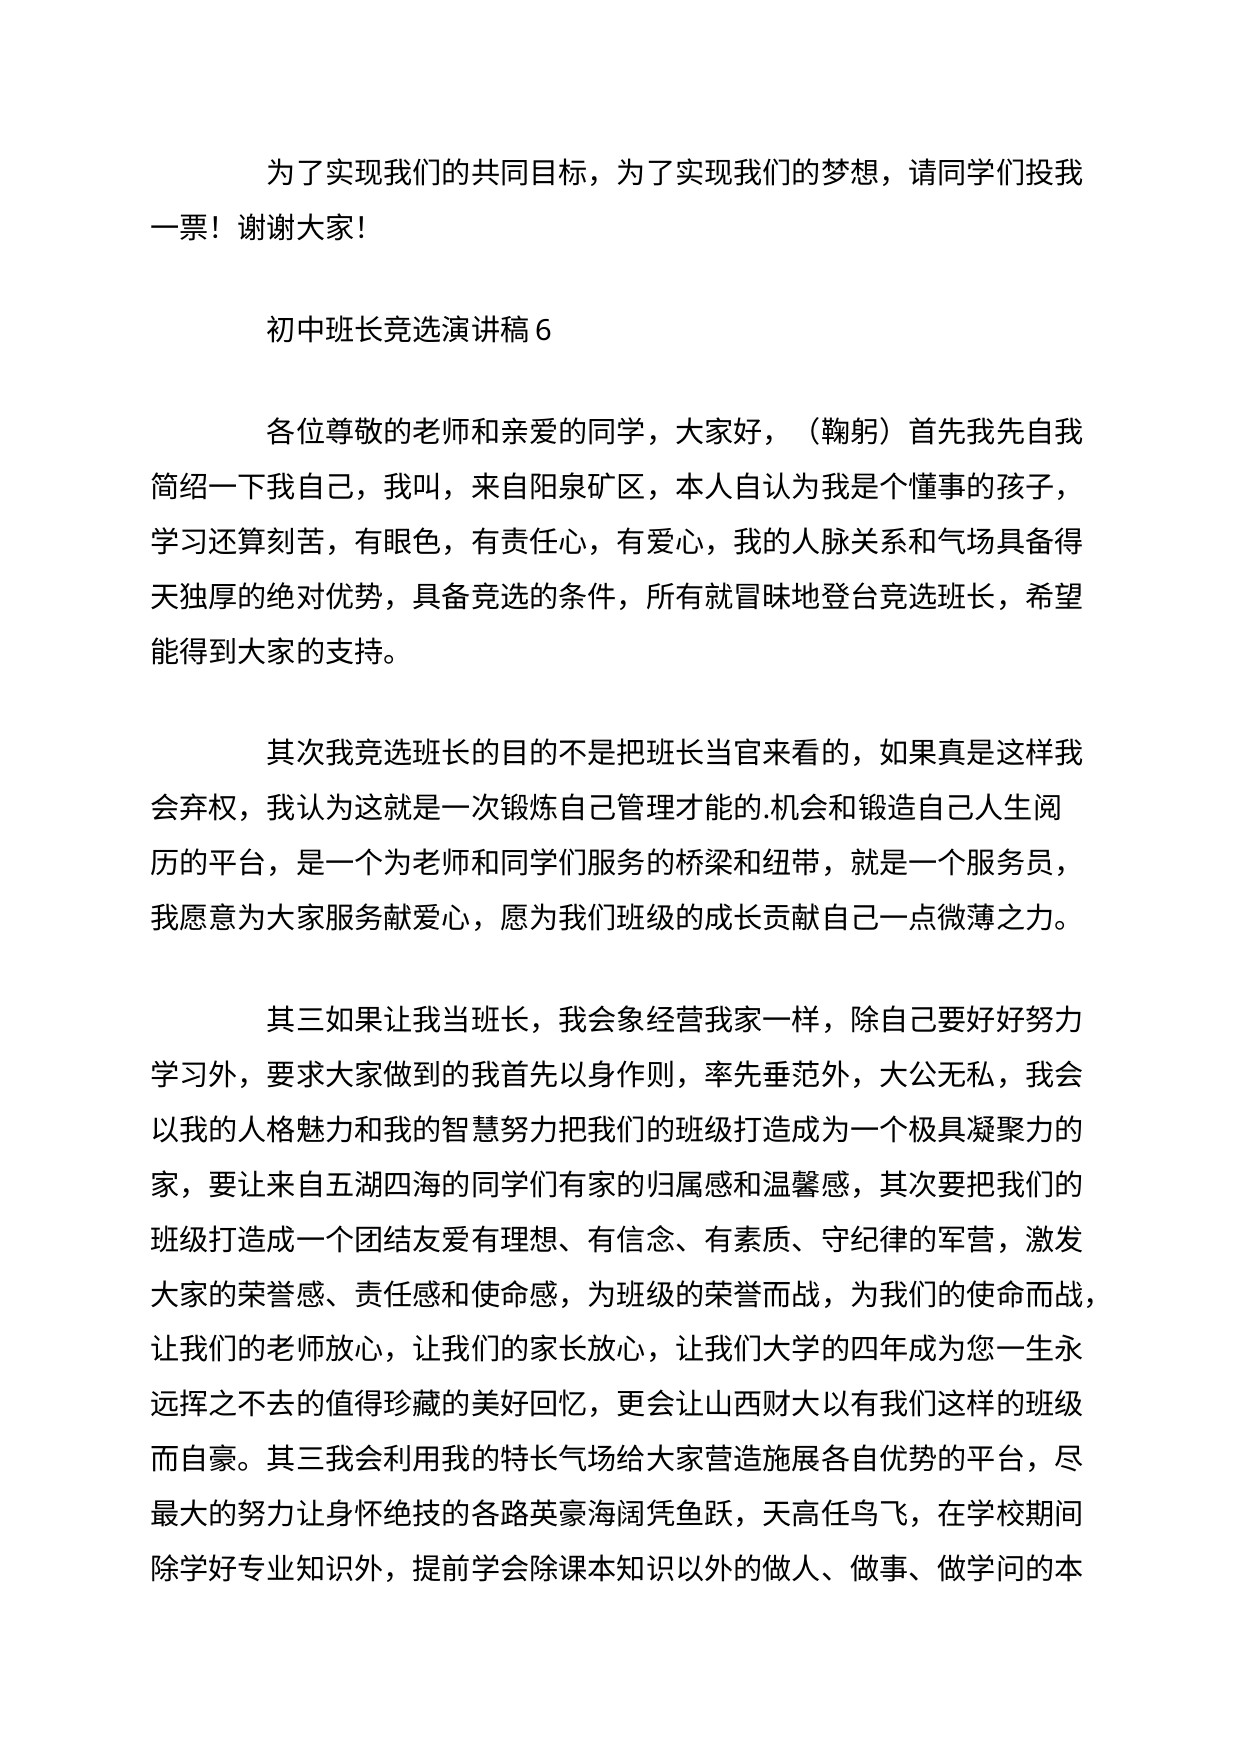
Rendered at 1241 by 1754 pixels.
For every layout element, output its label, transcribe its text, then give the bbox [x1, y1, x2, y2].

text 各位尊敬的老师和亲爱的同学，大家好，（鞠躬）首先我先自我简绍一下我自己，我叫，来自阳泉矿区，本人自认为我是个懂事的孩子，学习还算刻苦，有眼色，有责任心，有爱心，我的人脉关系和气场具备得天独厚的绝对优势，具备竞选的条件，所有就冒昧地登台竞选班长，希望能得到大家的支持。 [150, 409, 1090, 671]
text 为了实现我们的共同目标，为了实现我们的梦想，请同学们投我一票！谢谢大家！ [150, 150, 1090, 247]
text 其次我竞选班长的目的不是把班长当官来看的，如果真是这样我会弃权，我认为这就是一次锻炼自己管理才能的.机会和锻造自己人生阅历的平台，是一个为老师和同学们服务的桥梁和纽带，就是一个服务员，我愿意为大家服务献爱心，愿为我们班级的成长贡献自己一点微薄之力。 [150, 730, 1090, 937]
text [150, 997, 1090, 1588]
text 初中班长竞选演讲稿6 [150, 307, 1090, 349]
